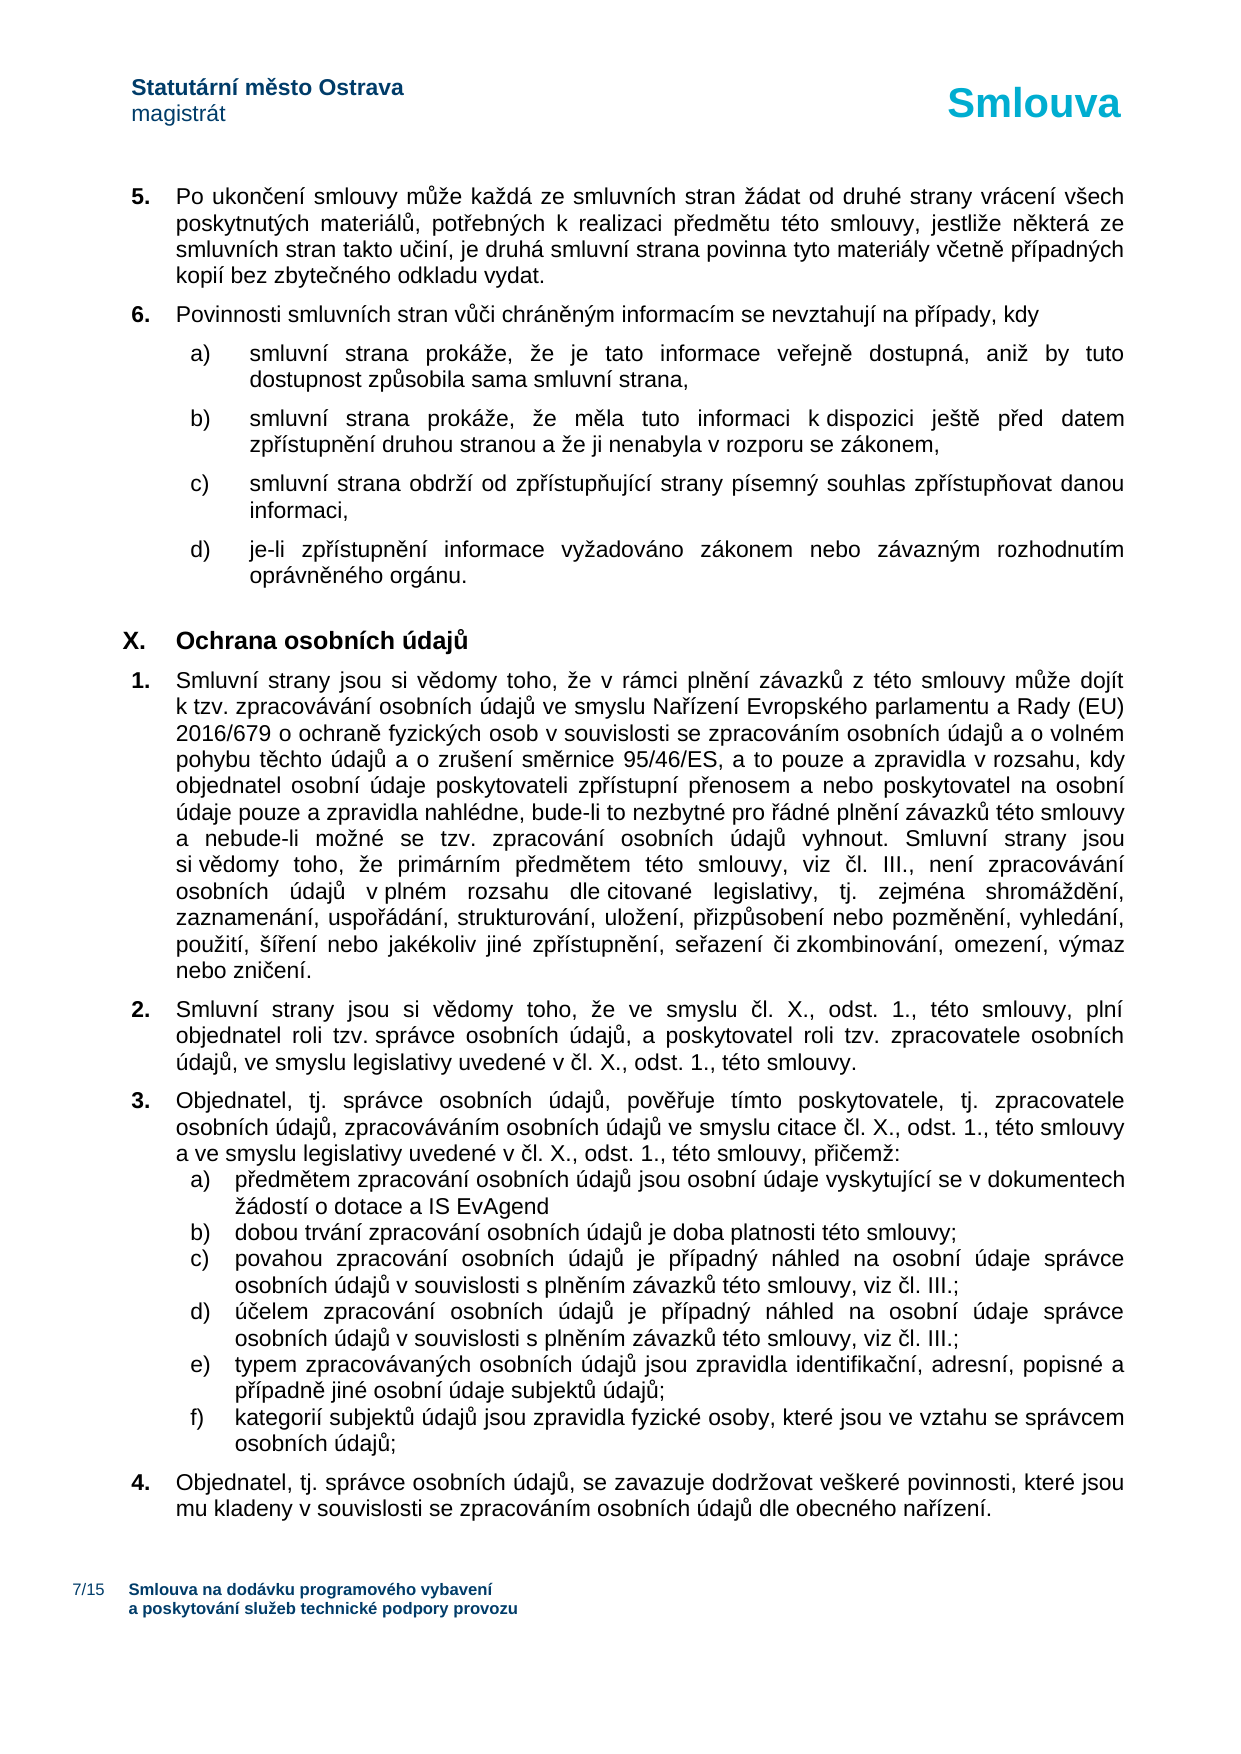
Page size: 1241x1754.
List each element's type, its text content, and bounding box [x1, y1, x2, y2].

list účelem zpracování osobních údajů je případný náhled na osobní údaje správce osobních údajů v souvislosti s plněním závazků této smlouvy, viz čl. III.; [190, 1298, 1125, 1351]
list smluvní strana prokáže, že měla tuto informaci k dispozici ještě před datem zpřístupnění druhou stranou a že ji nenabyla v rozporu se zákonem, [190, 405, 1125, 458]
list smluvní strana obdrží od zpřístupňující strany písemný souhlas zpřístupňovat danou informaci, [190, 470, 1125, 523]
list typem zpracovávaných osobních údajů jsou zpravidla identifikační, adresní, popisné a případně jiné osobní údaje subjektů údajů; [190, 1351, 1125, 1403]
list smluvní strana prokáže, že je tato informace veřejně dostupná, aniž by tuto dostupnost způsobila sama smluvní strana, [190, 340, 1125, 393]
list povahou zpracování osobních údajů je případný náhled na osobní údaje správce osobních údajů v souvislosti s plněním závazků této smlouvy, viz čl. III.; [190, 1245, 1125, 1298]
list je-li zpřístupnění informace vyžadováno zákonem nebo závazným rozhodnutím oprávněného orgánu. [190, 536, 1125, 588]
list předmětem zpracování osobních údajů jsou osobní údaje vyskytující se v dokumentech žádostí o dotace a IS EvAgend [190, 1166, 1125, 1219]
list Smluvní strany jsou si vědomy toho, že ve smyslu čl. X., odst. 1., této smlouvy, plní objednatel roli tzv. správce osobních údajů, a poskytovatel roli tzv. zpracovatele osobních údajů, ve smyslu legislativy uvedené v čl. X., odst. 1., této smlouvy. [131, 996, 1125, 1075]
list Povinnosti smluvních stran vůči chráněným informacím se nevztahují na případy, kdy [131, 301, 1125, 327]
list kategorií subjektů údajů jsou zpravidla fyzické osoby, které jsou ve vztahu se správcem osobních údajů; [190, 1403, 1125, 1456]
list Po ukončení smlouvy může každá ze smluvních stran žádat od druhé strany vrácení všech poskytnutých materiálů, potřebných k realizaci předmětu této smlouvy, jestliže některá ze smluvních stran takto učiní, je druhá smluvní strana povinna tyto materiály včetně případných kopií bez zbytečného odkladu vydat. [131, 183, 1125, 288]
list Objednatel, tj. správce osobních údajů, pověřuje tímto poskytovatele, tj. zpracovatele osobních údajů, zpracováváním osobních údajů ve smyslu citace čl. X., odst. 1., této smlouvy a ve smyslu legislativy uvedené v čl. X., odst. 1., této smlouvy, přičemž: [131, 1087, 1125, 1166]
text Ochrana osobních údajů [146, 626, 1125, 654]
list Smluvní strany jsou si vědomy toho, že v rámci plnění závazků z této smlouvy může dojít k tzv. zpracovávání osobních údajů ve smyslu Nařízení Evropského parlamentu a Rady (EU) 2016/679 o ochraně fyzických osob v souvislosti se zpracováním osobních údajů a o volném pohybu těchto údajů a o zrušení směrnice 95/46/ES, a to pouze a zpravidla v rozsahu, kdy objednatel osobní údaje poskytovateli zpřístupní přenosem a nebo poskytovatel na osobní údaje pouze a zpravidla nahlédne, bude-li to nezbytné pro řádné plnění závazků této smlouvy a nebude-li možné se tzv. zpracování osobních údajů vyhnout. Smluvní strany jsou si vědomy toho, že primárním předmětem této smlouvy, viz čl. III., není zpracovávání osobních údajů v plném rozsahu dle citované legislativy, tj. zejména shromáždění, zaznamenání, uspořádání, strukturování, uložení, přizpůsobení nebo pozměnění, vyhledání, použití, šíření nebo jakékoliv jiné zpřístupnění, seřazení či zkombinování, omezení, výmaz nebo zničení. [131, 667, 1125, 983]
list Objednatel, tj. správce osobních údajů, se zavazuje dodržovat veškeré povinnosti, které jsou mu kladeny v souvislosti se zpracováním osobních údajů dle obecného nařízení. [131, 1469, 1125, 1521]
list dobou trvání zpracování osobních údajů je doba platnosti této smlouvy; [190, 1219, 1125, 1245]
